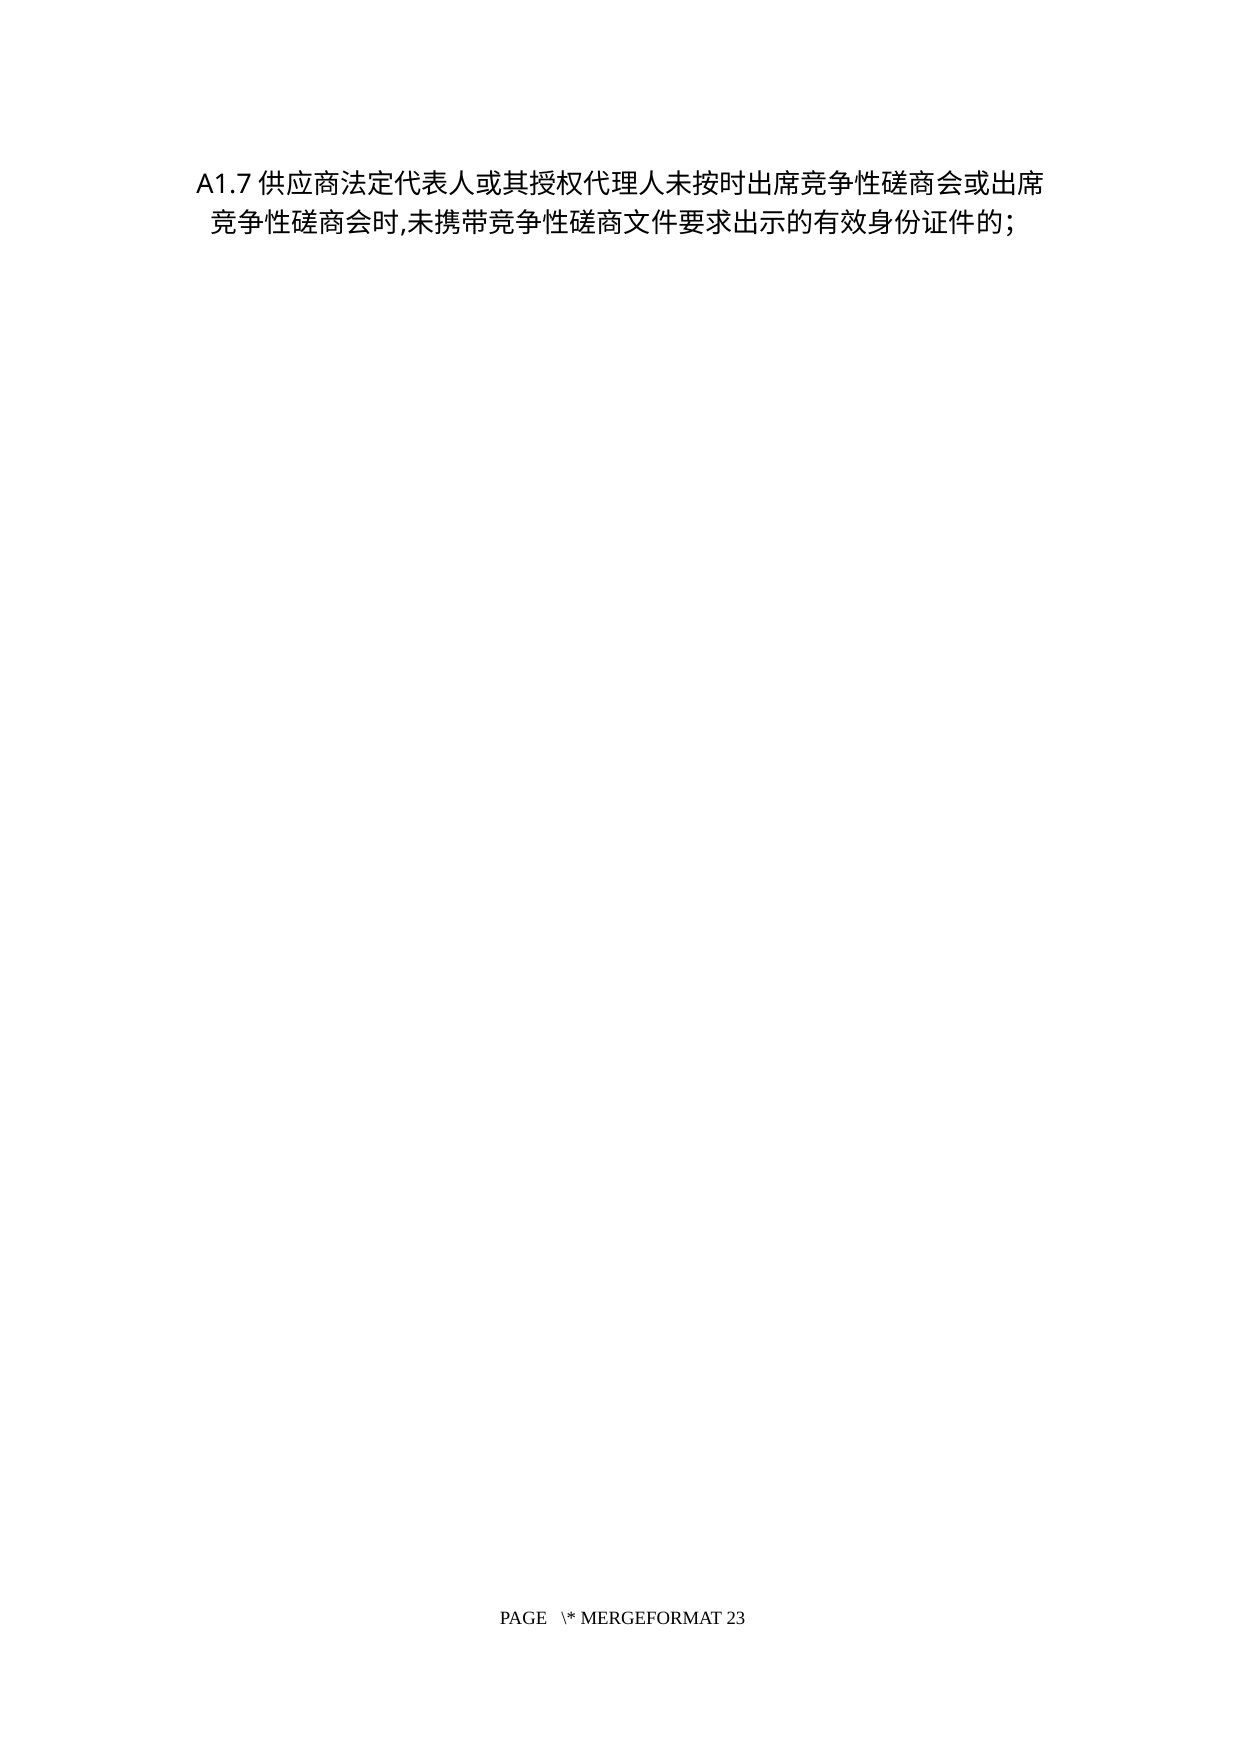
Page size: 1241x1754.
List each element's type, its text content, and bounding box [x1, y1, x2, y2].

subtitle A1.7 供应商法定代表人或其授权代理人未按时出席竞争性磋商会或出席竞争性磋商会时,未携带竞争性磋商文件要求出示的有效身份证件的；第四章 政府采购合同书格式（参考） [187, 162, 1053, 241]
